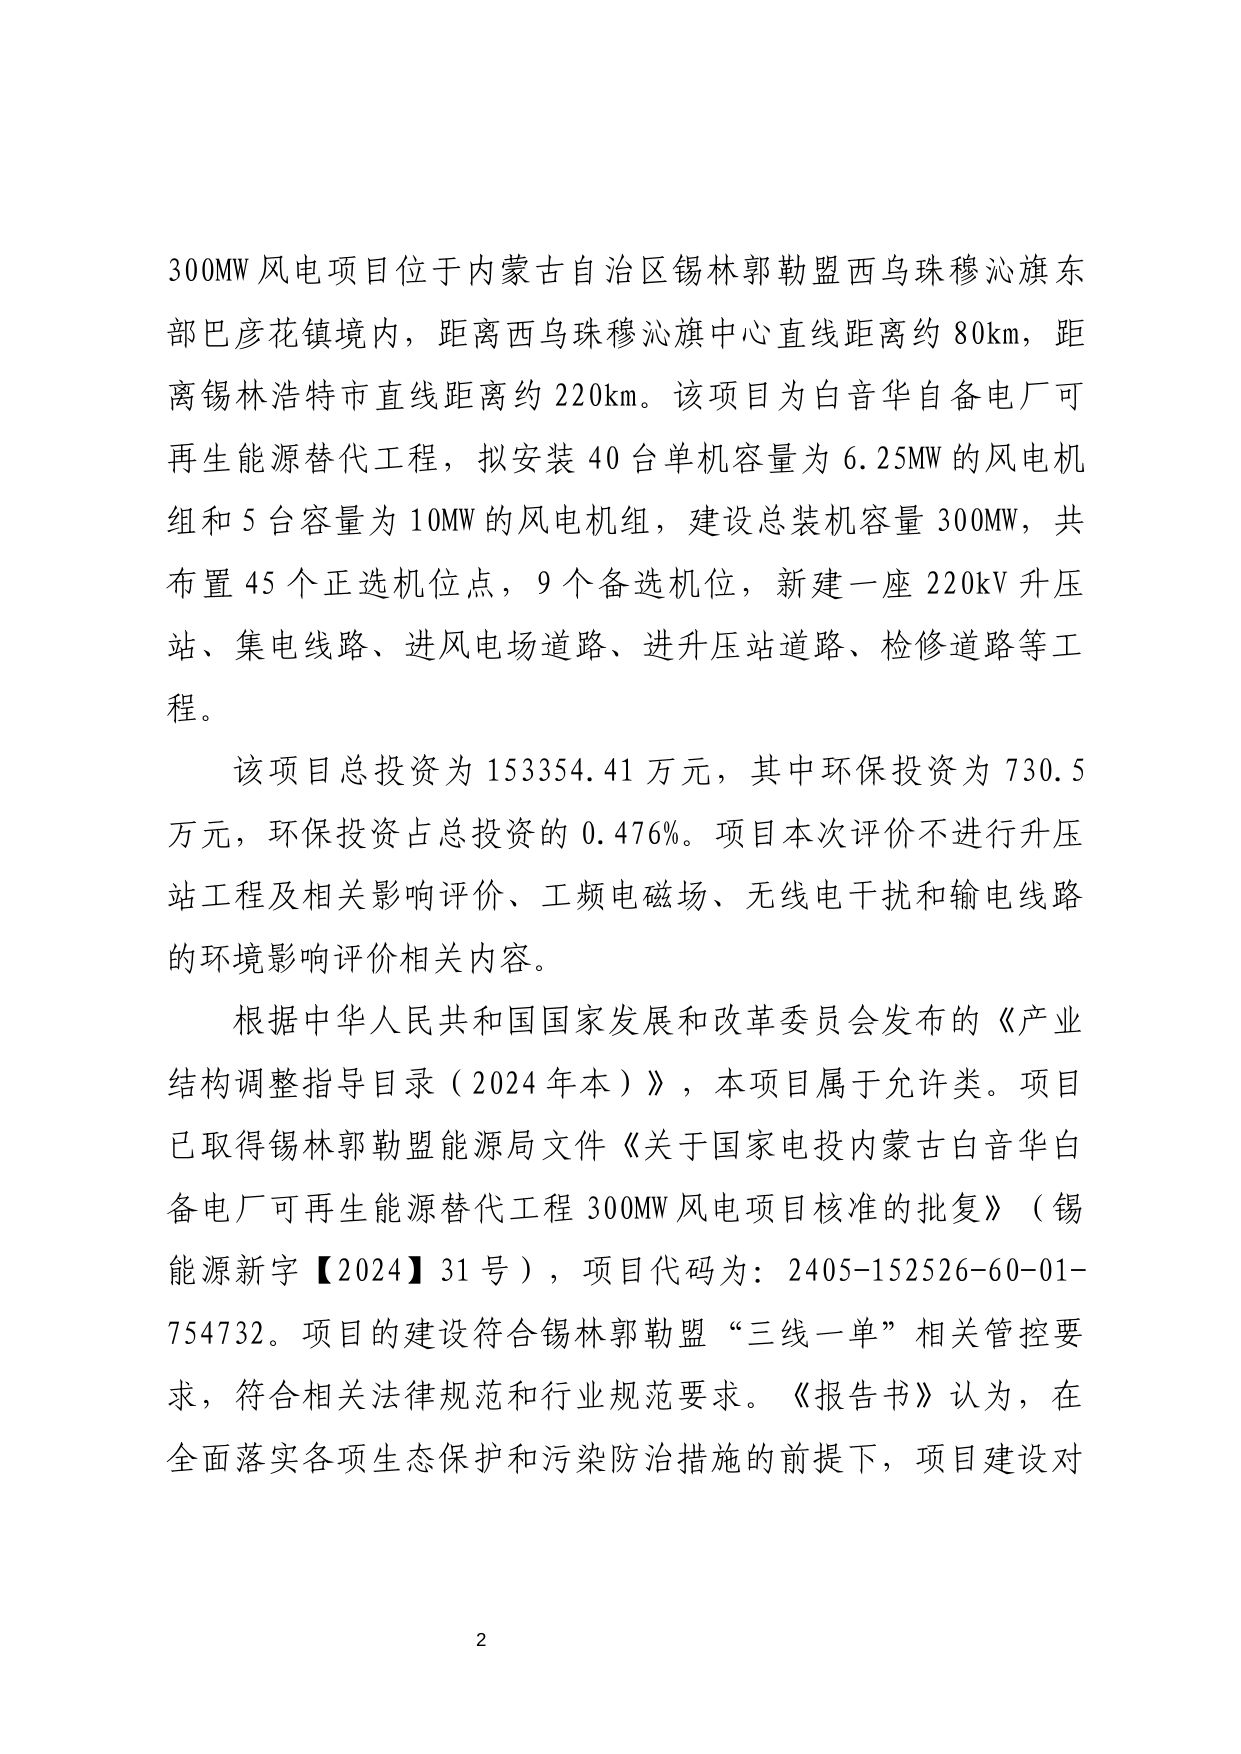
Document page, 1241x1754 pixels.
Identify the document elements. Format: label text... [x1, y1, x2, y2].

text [165, 233, 1087, 733]
text 该项目总投资为153354.41万元，其中环保投资为730.5万元，环保投资占总投资的0.476%。项目本次评价不进行升压站工程及相关影响评价、工频电磁场、无线电干扰和输电线路的环境影响评价相关内容。 [165, 733, 1087, 983]
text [165, 983, 1087, 1483]
